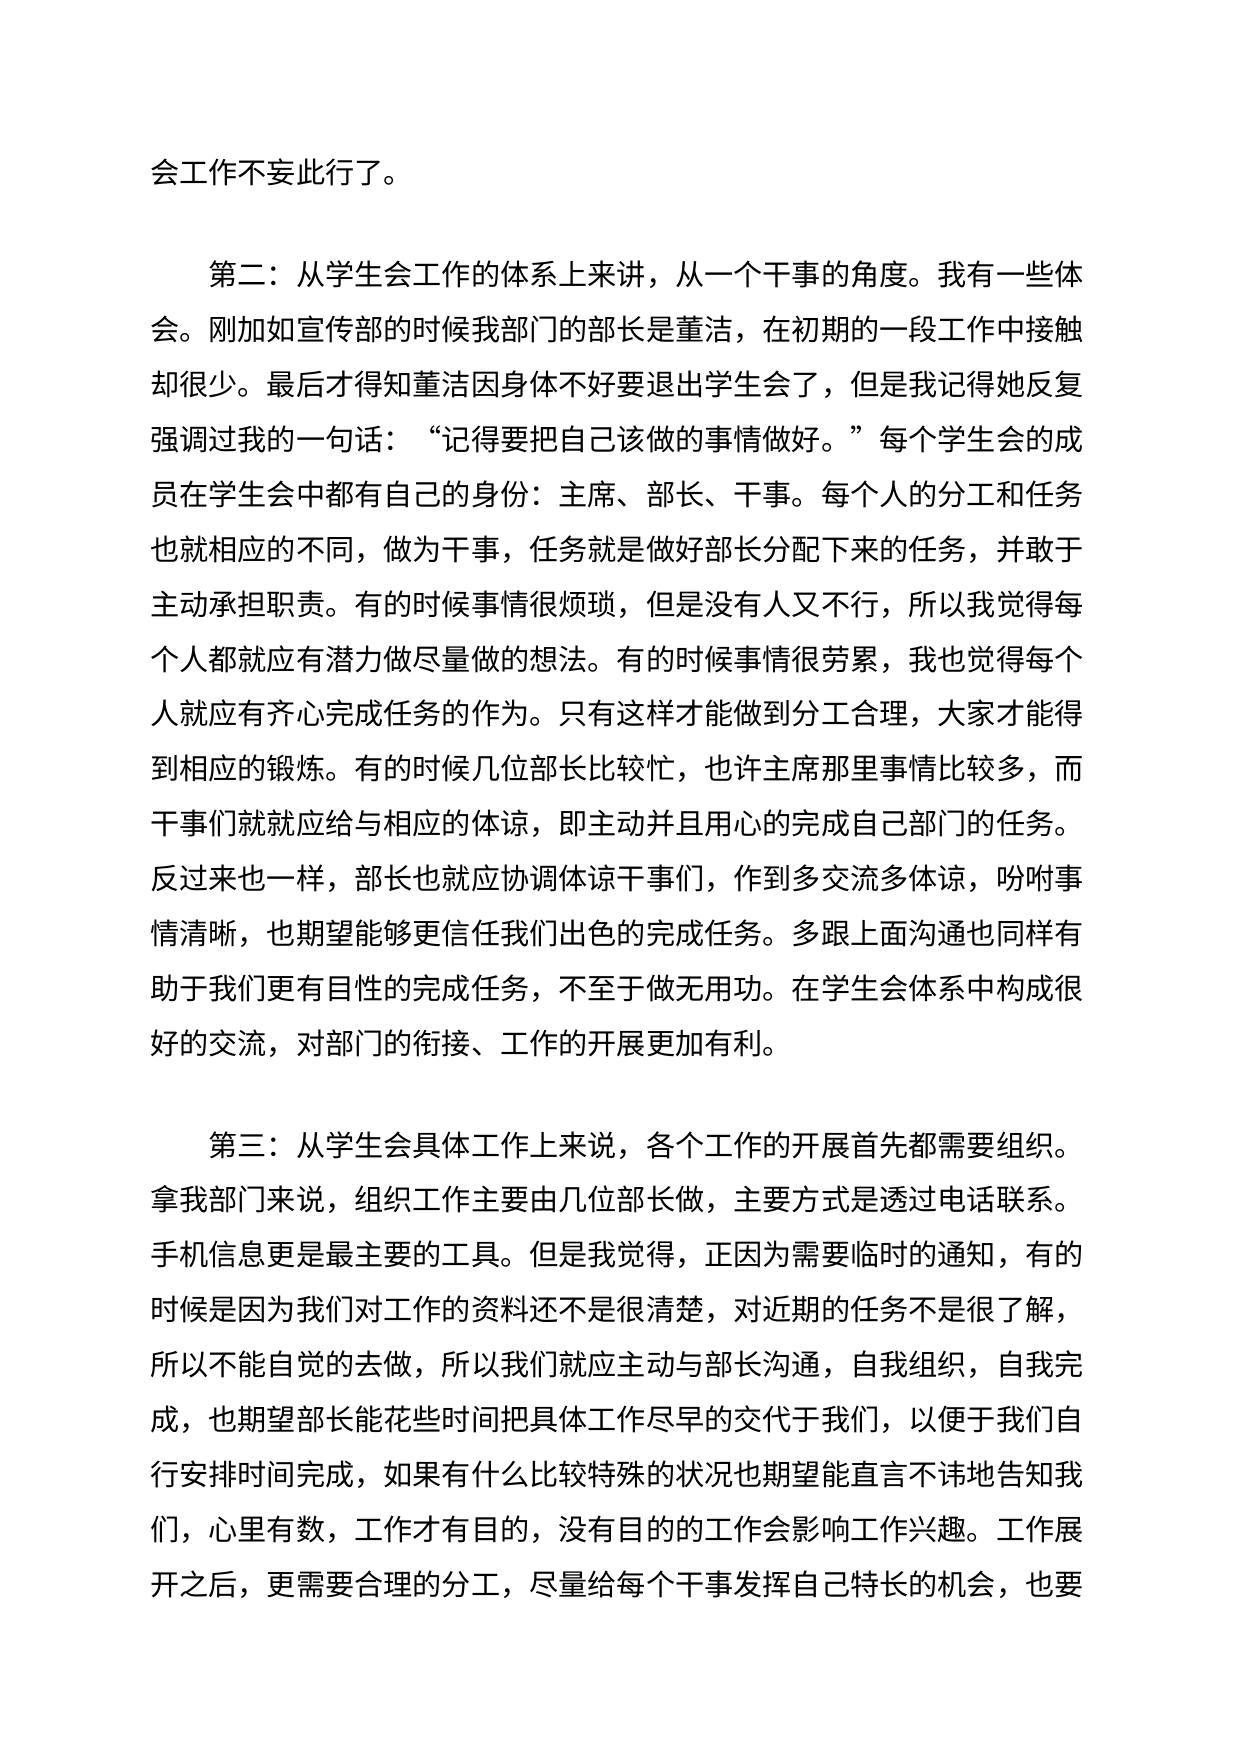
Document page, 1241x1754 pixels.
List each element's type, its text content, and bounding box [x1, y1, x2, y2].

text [150, 1122, 1090, 1603]
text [150, 150, 1090, 192]
text 第二：从学生会工作的体系上来讲，从一个干事的角度。我有一些体会。刚加如宣传部的时候我部门的部长是董洁，在初期的一段工作中接触却很少。最后才得知董洁因身体不好要退出学生会了，但是我记得她反复强调过我的一句话：“记得要把自己该做的事情做好。”每个学生会的成员在学生会中都有自己的身份：主席、部长、干事。每个人的分工和任务也就相应的不同，做为干事，任务就是做好部长分配下来的任务，并敢于主动承担职责。有的时候事情很烦琐，但是没有人又不行，所以我觉得每个人都就应有潜力做尽量做的想法。有的时候事情很劳累，我也觉得每个人就应有齐心完成任务的作为。只有这样才能做到分工合理，大家才能得到相应的锻炼。有的时候几位部长比较忙，也许主席那里事情比较多，而干事们就就应给与相应的体谅，即主动并且用心的完成自己部门的任务。反过来也一样，部长也就应协调体谅干事们，作到多交流多体谅，吩咐事情清晰，也期望能够更信任我们出色的完成任务。多跟上面沟通也同样有助于我们更有目性的完成任务，不至于做无用功。在学生会体系中构成很好的交流，对部门的衔接、工作的开展更加有利。 [150, 252, 1090, 1063]
